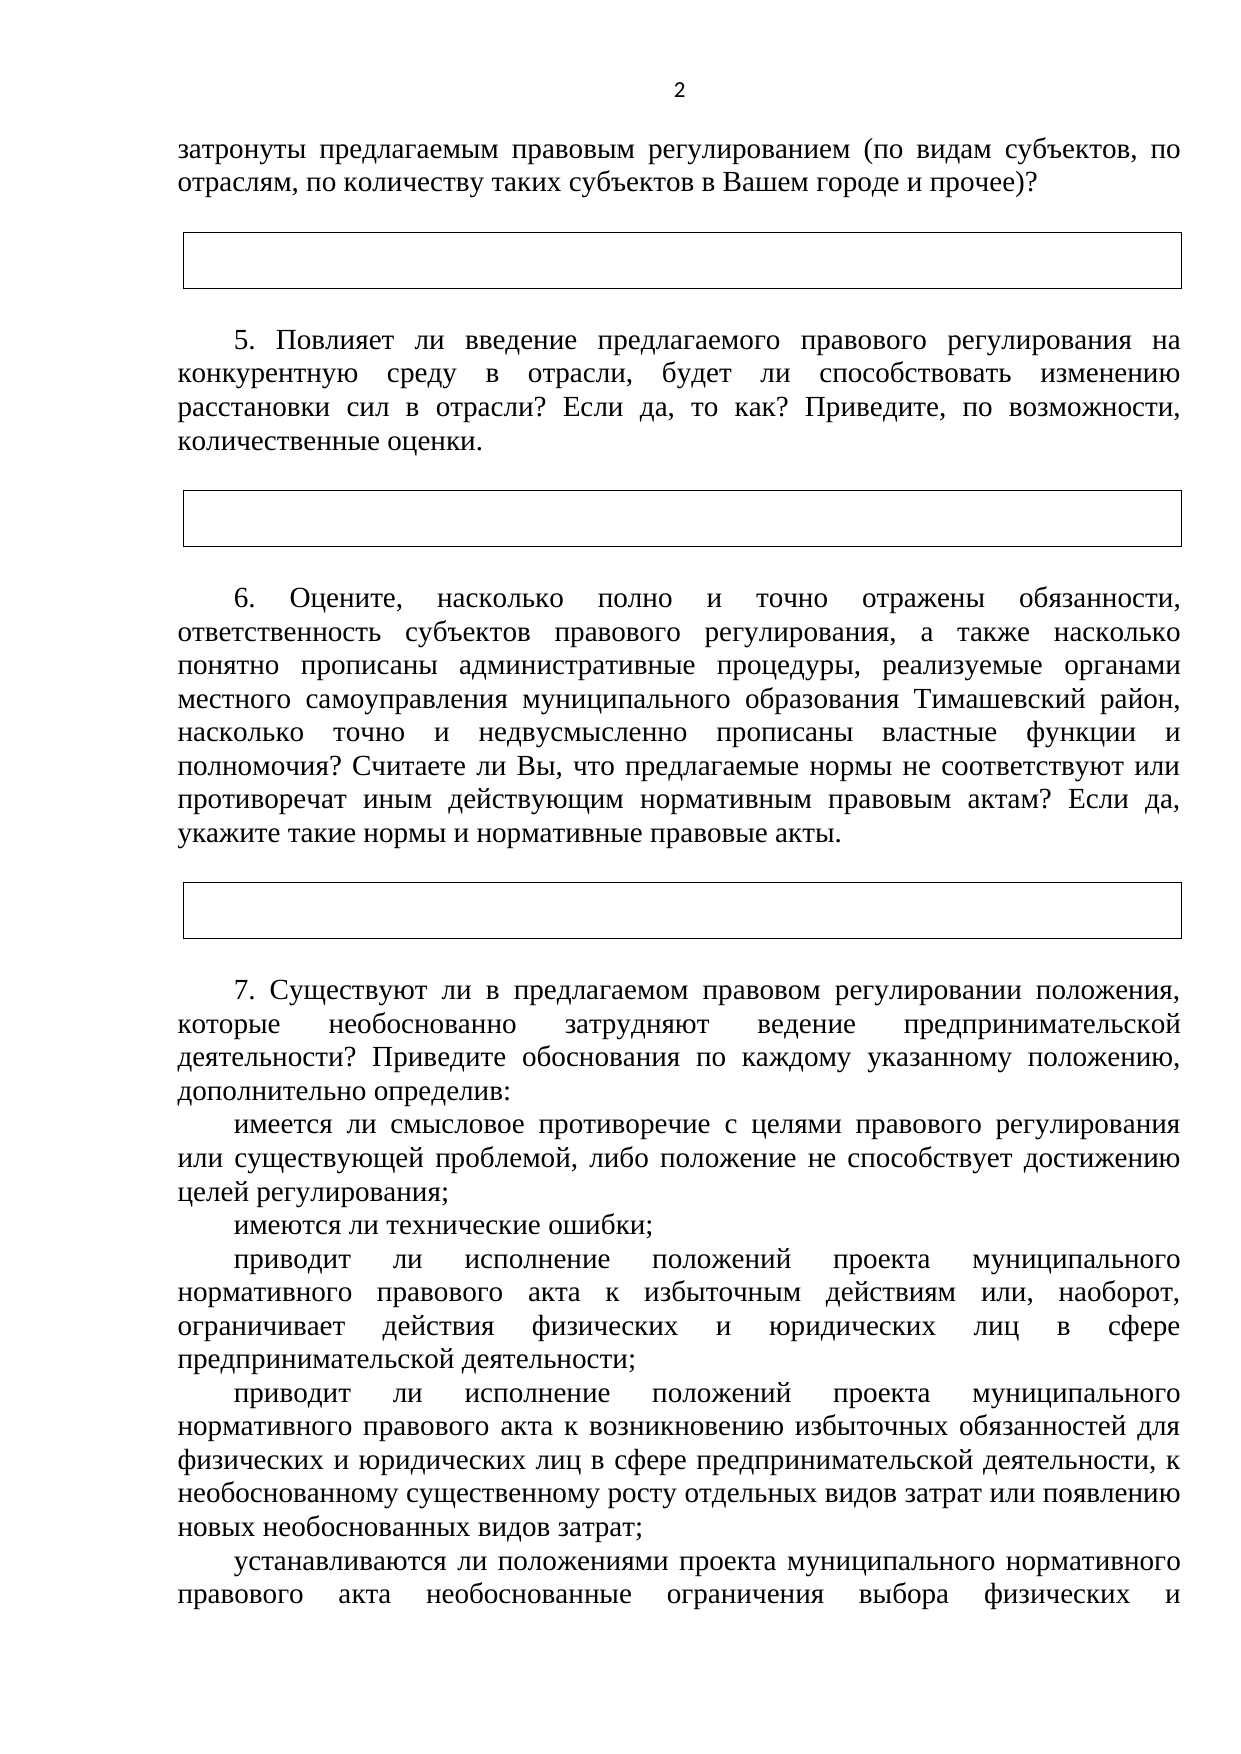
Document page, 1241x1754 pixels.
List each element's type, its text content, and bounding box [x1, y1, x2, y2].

text 5. Повлияет ли введение предлагаемого правового регулирования на конкурентную среду в отрасли, будет ли способствовать изменению расстановки сил в отрасли? Если да, то как? Приведите, по возможности, количественные оценки. [177, 322, 1181, 456]
table_header [184, 491, 1181, 546]
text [177, 131, 1181, 198]
text 7. Существуют ли в предлагаемом правовом регулировании положения, которые необоснованно затрудняют ведение предпринимательской деятельности? Приведите обоснования по каждому указанному положению, дополнительно определив: [177, 972, 1181, 1107]
text приводит ли исполнение положений проекта муниципального нормативного правового акта к возникновению избыточных обязанностей для физических и юридических лиц в сфере предпринимательской деятельности, к необоснованному существенному росту отдельных видов затрат или появлению новых необоснованных видов затрат; [177, 1375, 1181, 1543]
text имеются ли технические ошибки; [177, 1207, 1181, 1241]
text имеется ли смысловое противоречие с целями правового регулирования или существующей проблемой, либо положение не способствует достижению целей регулирования; [177, 1107, 1181, 1207]
text приводит ли исполнение положений проекта муниципального нормативного правового акта к избыточным действиям или, наоборот, ограничивает действия физических и юридических лиц в сфере предпринимательской деятельности; [177, 1241, 1181, 1375]
table_header [184, 233, 1181, 287]
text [177, 1543, 1181, 1610]
text 6. Оцените, насколько полно и точно отражены обязанности, ответственность субъектов правового регулирования, а также насколько понятно прописаны административные процедуры, реализуемые органами местного самоуправления муниципального образования Тимашевский район, насколько точно и недвусмысленно прописаны властные функции и полномочия? Считаете ли Вы, что предлагаемые нормы не соответствуют или противоречат иным действующим нормативным правовым актам? Если да, укажите такие нормы и нормативные правовые акты. [177, 580, 1181, 848]
table_header [184, 883, 1181, 938]
